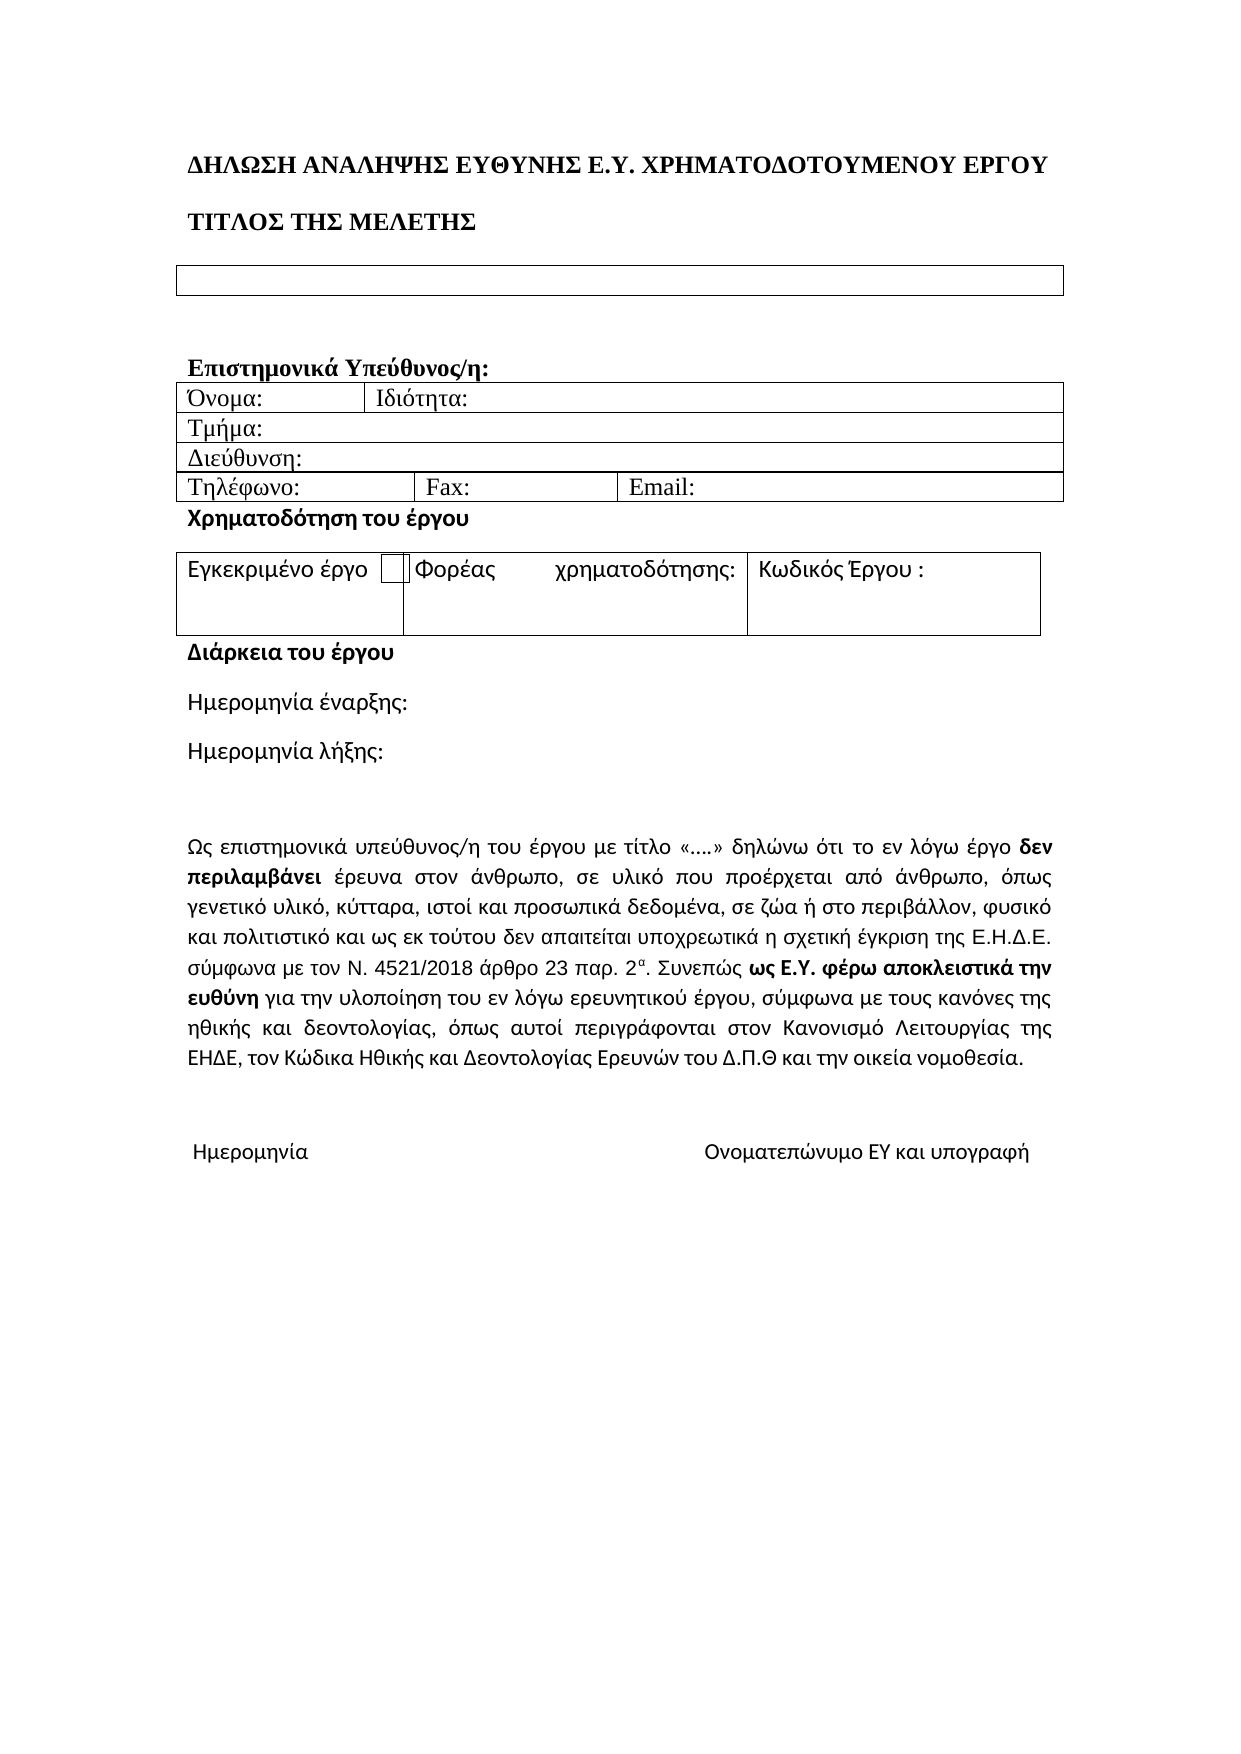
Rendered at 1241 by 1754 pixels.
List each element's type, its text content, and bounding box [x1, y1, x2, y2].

text Ημερομηνία λήξης: [187, 735, 1053, 766]
table_header [177, 266, 1063, 295]
table_header Εγκεκριμένο έργο [177, 553, 403, 635]
table_header Όνομα: [177, 383, 364, 412]
table_header Φορέας χρηματοδότησης: [404, 553, 747, 635]
text Διάρκεια του έργου [187, 636, 1053, 667]
text Ημερομηνία έναρξης: [187, 686, 1053, 716]
table_cell Τμήμα: [177, 413, 1063, 442]
table_cell Email: [618, 473, 1063, 501]
text Χρηματοδότηση του έργου [187, 502, 1053, 533]
text Ως επιστημονικά υπεύθυνος/η του έργου με τίτλο «….» δηλώνω ότι το εν λόγω έργο δεν περιλαμβάνει έρευνα στον άνθρωπο, σε υλικό που προέρχεται από άνθρωπο, όπως γενετικό υλικό, κύτταρα, ιστοί και προσωπικά δεδομένα, σε ζώα ή στο περιβάλλον, φυσικό και πολιτιστικό και ως εκ τούτου δεν απαιτείται υποχρεωτικά η σχετική έγκριση της Ε.Η.Δ.Ε. σύμφωνα με τον Ν. 4521/2018 άρθρο 23 παρ. 2α. Συνεπώς ως Ε.Υ. φέρω αποκλειστικά την ευθύνη για την υλοποίηση του εν λόγω ερευνητικού έργου, σύμφωνα με τους κανόνες της ηθικής και δεοντολογίας, όπως αυτοί περιγράφονται στον Κανονισμό Λειτουργίας της ΕΗΔΕ, τον Κώδικα Ηθικής και Δεοντολογίας Ερευνών του Δ.Π.Θ και την οικεία νομοθεσία. [187, 832, 1053, 1071]
table_cell Fax: [415, 473, 617, 501]
text Ημερομηνία Ονοματεπώνυμο ΕΥ και υπογραφή [187, 1137, 1053, 1165]
table_cell Διεύθυνση: [177, 443, 1063, 471]
table_header Κωδικός Έργου : [748, 553, 1040, 635]
text ΔΗΛΩΣΗ ΑΝΑΛΗΨΗΣ ΕΥΘΥΝΗΣ Ε.Υ. ΧΡΗΜΑΤΟΔΟΤΟΥΜΕΝΟΥ ΕΡΓΟΥ [187, 150, 1053, 179]
table_cell Τηλέφωνο: [177, 473, 414, 501]
text ΤΙΤΛΟΣ ΤΗΣ ΜΕΛΕΤΗΣ [187, 207, 1053, 236]
text Επιστημονικά Υπεύθυνος/η: [187, 353, 1053, 382]
table_header Ιδιότητα: [365, 383, 1063, 412]
